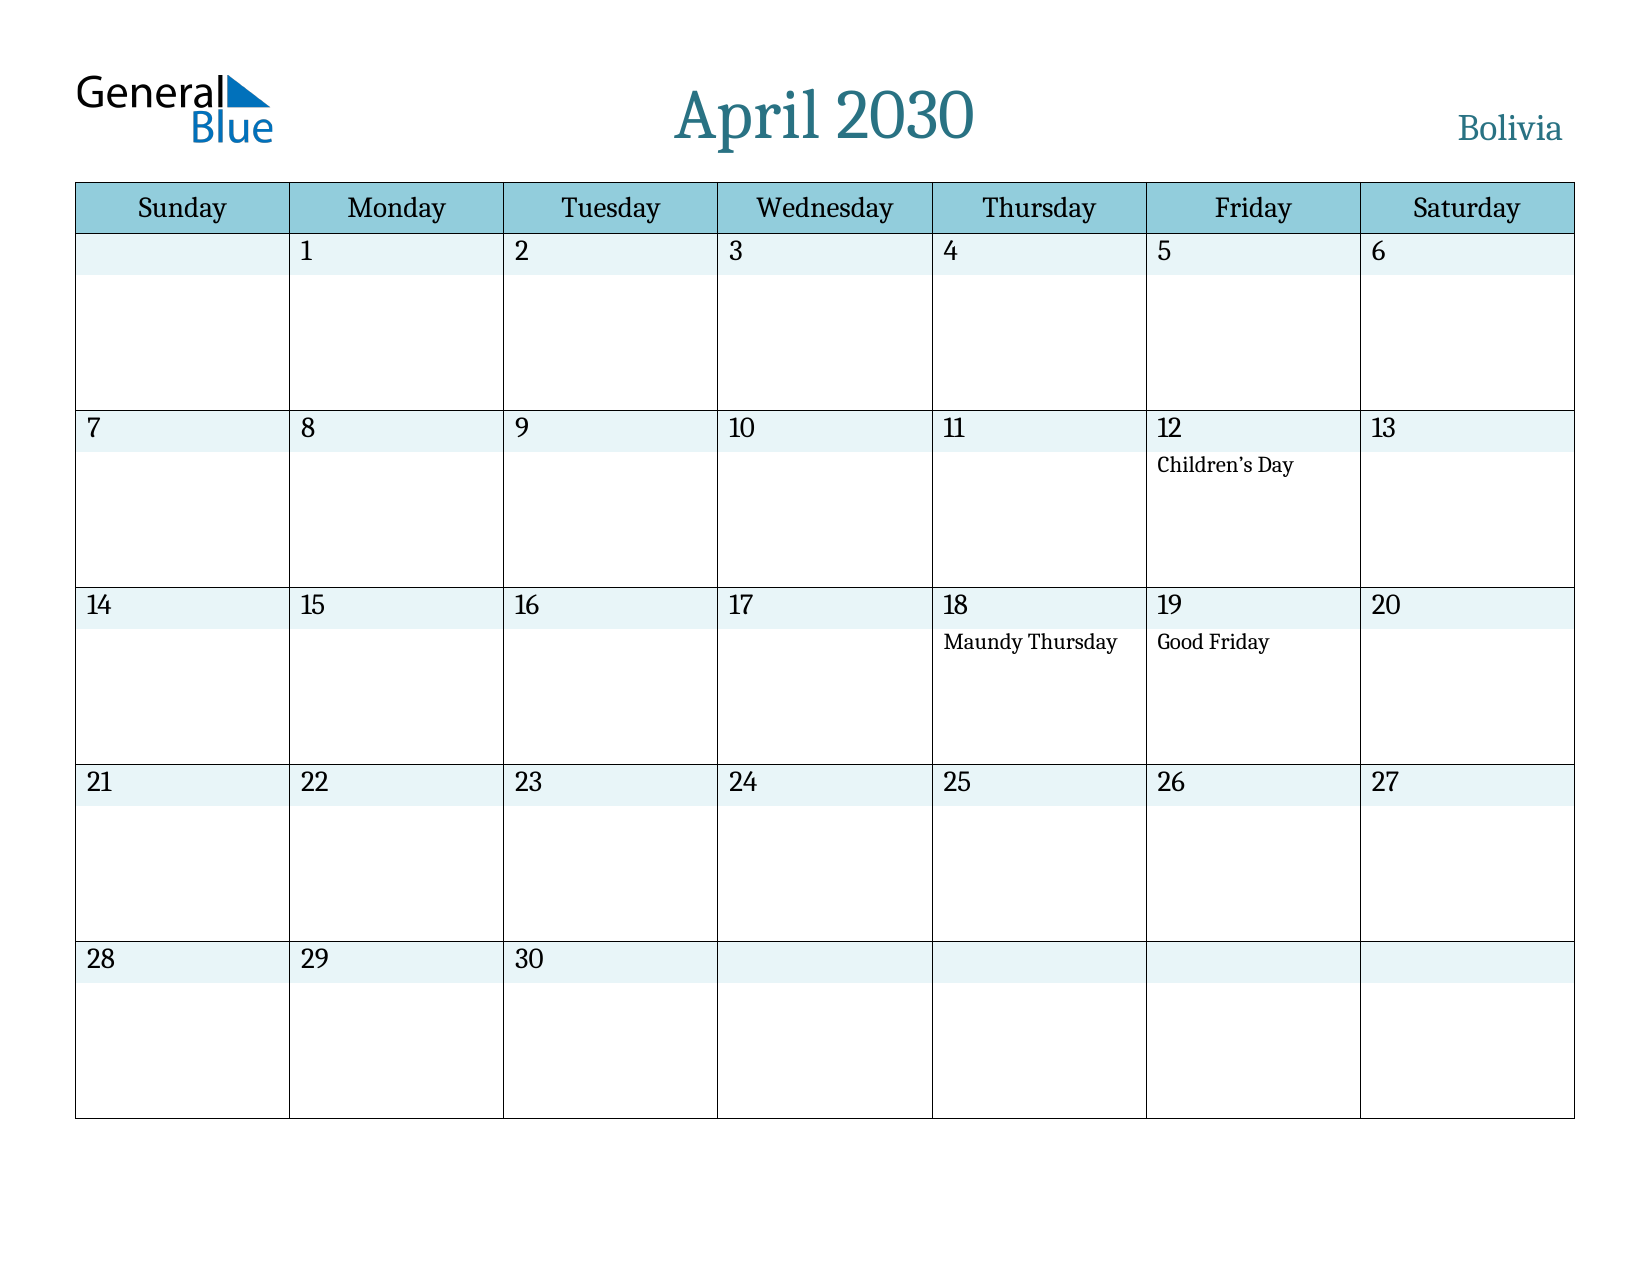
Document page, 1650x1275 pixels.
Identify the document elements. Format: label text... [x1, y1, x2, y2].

table_cell [504, 806, 717, 941]
table_cell 23 [504, 765, 717, 806]
table_cell [1361, 983, 1574, 1118]
table_cell 17 [718, 588, 932, 629]
table_cell [504, 452, 717, 587]
table_cell 24 [718, 765, 932, 806]
table_cell 5 [1147, 234, 1360, 275]
table_cell [718, 806, 932, 941]
table_cell [76, 629, 289, 764]
table_cell [290, 806, 503, 941]
table_cell 30 [504, 942, 717, 983]
table_cell 18 [933, 588, 1146, 629]
table_cell [933, 275, 1146, 410]
table_cell 2 [504, 234, 717, 275]
table_cell [76, 806, 289, 941]
table_cell [504, 629, 717, 764]
table_cell [76, 275, 289, 410]
table_cell [504, 983, 717, 1118]
table_cell 4 [933, 234, 1146, 275]
table_cell [933, 806, 1146, 941]
table_header April 2030 [504, 75, 1146, 182]
table_cell [1361, 452, 1574, 587]
table_cell [504, 275, 717, 410]
table_cell Thursday [933, 183, 1146, 233]
table_cell 12 [1147, 411, 1360, 452]
table_header Bolivia [1146, 75, 1574, 182]
table_cell [76, 234, 289, 275]
table_cell Friday [1147, 183, 1360, 233]
table_cell 8 [290, 411, 503, 452]
table_cell 7 [76, 411, 289, 452]
table_cell [290, 452, 503, 587]
table_cell Saturday [1361, 183, 1574, 233]
table_cell [1147, 942, 1360, 983]
table_cell 28 [76, 942, 289, 983]
table_cell 15 [290, 588, 503, 629]
table_cell [1147, 275, 1360, 410]
table_cell Tuesday [504, 183, 717, 233]
table_cell Sunday [76, 183, 289, 233]
table_cell 3 [718, 234, 932, 275]
table_cell [1361, 275, 1574, 410]
table_cell [718, 452, 932, 587]
table_cell 27 [1361, 765, 1574, 806]
table_cell [933, 983, 1146, 1118]
table_cell Maundy Thursday [933, 629, 1146, 764]
table_cell 26 [1147, 765, 1360, 806]
table_cell [1361, 629, 1574, 764]
table_cell [76, 452, 289, 587]
table_cell 11 [933, 411, 1146, 452]
table_cell 13 [1361, 411, 1574, 452]
table_cell 20 [1361, 588, 1574, 629]
table_cell [76, 983, 289, 1118]
table_cell [1361, 942, 1574, 983]
table_cell Monday [290, 183, 503, 233]
table_cell Good Friday [1147, 629, 1360, 764]
table_cell [1147, 806, 1360, 941]
table_cell 10 [718, 411, 932, 452]
table_cell 29 [290, 942, 503, 983]
table_cell [933, 452, 1146, 587]
table_cell 1 [290, 234, 503, 275]
table_cell [1361, 806, 1574, 941]
table_cell 16 [504, 588, 717, 629]
table_cell [718, 275, 932, 410]
table_cell [290, 275, 503, 410]
table_cell [290, 983, 503, 1118]
table_cell [718, 629, 932, 764]
table_cell 6 [1361, 234, 1574, 275]
table_cell Wednesday [718, 183, 932, 233]
table_cell Children’s Day [1147, 452, 1360, 587]
table_cell [1147, 983, 1360, 1118]
table_cell 22 [290, 765, 503, 806]
table_cell 14 [76, 588, 289, 629]
table_cell 21 [76, 765, 289, 806]
table_cell 19 [1147, 588, 1360, 629]
table_cell [933, 942, 1146, 983]
table_cell [290, 629, 503, 764]
table_cell 25 [933, 765, 1146, 806]
picture [77, 75, 273, 143]
table_header [76, 75, 503, 182]
table_cell [718, 983, 932, 1118]
table_cell 9 [504, 411, 717, 452]
table_cell [718, 942, 932, 983]
